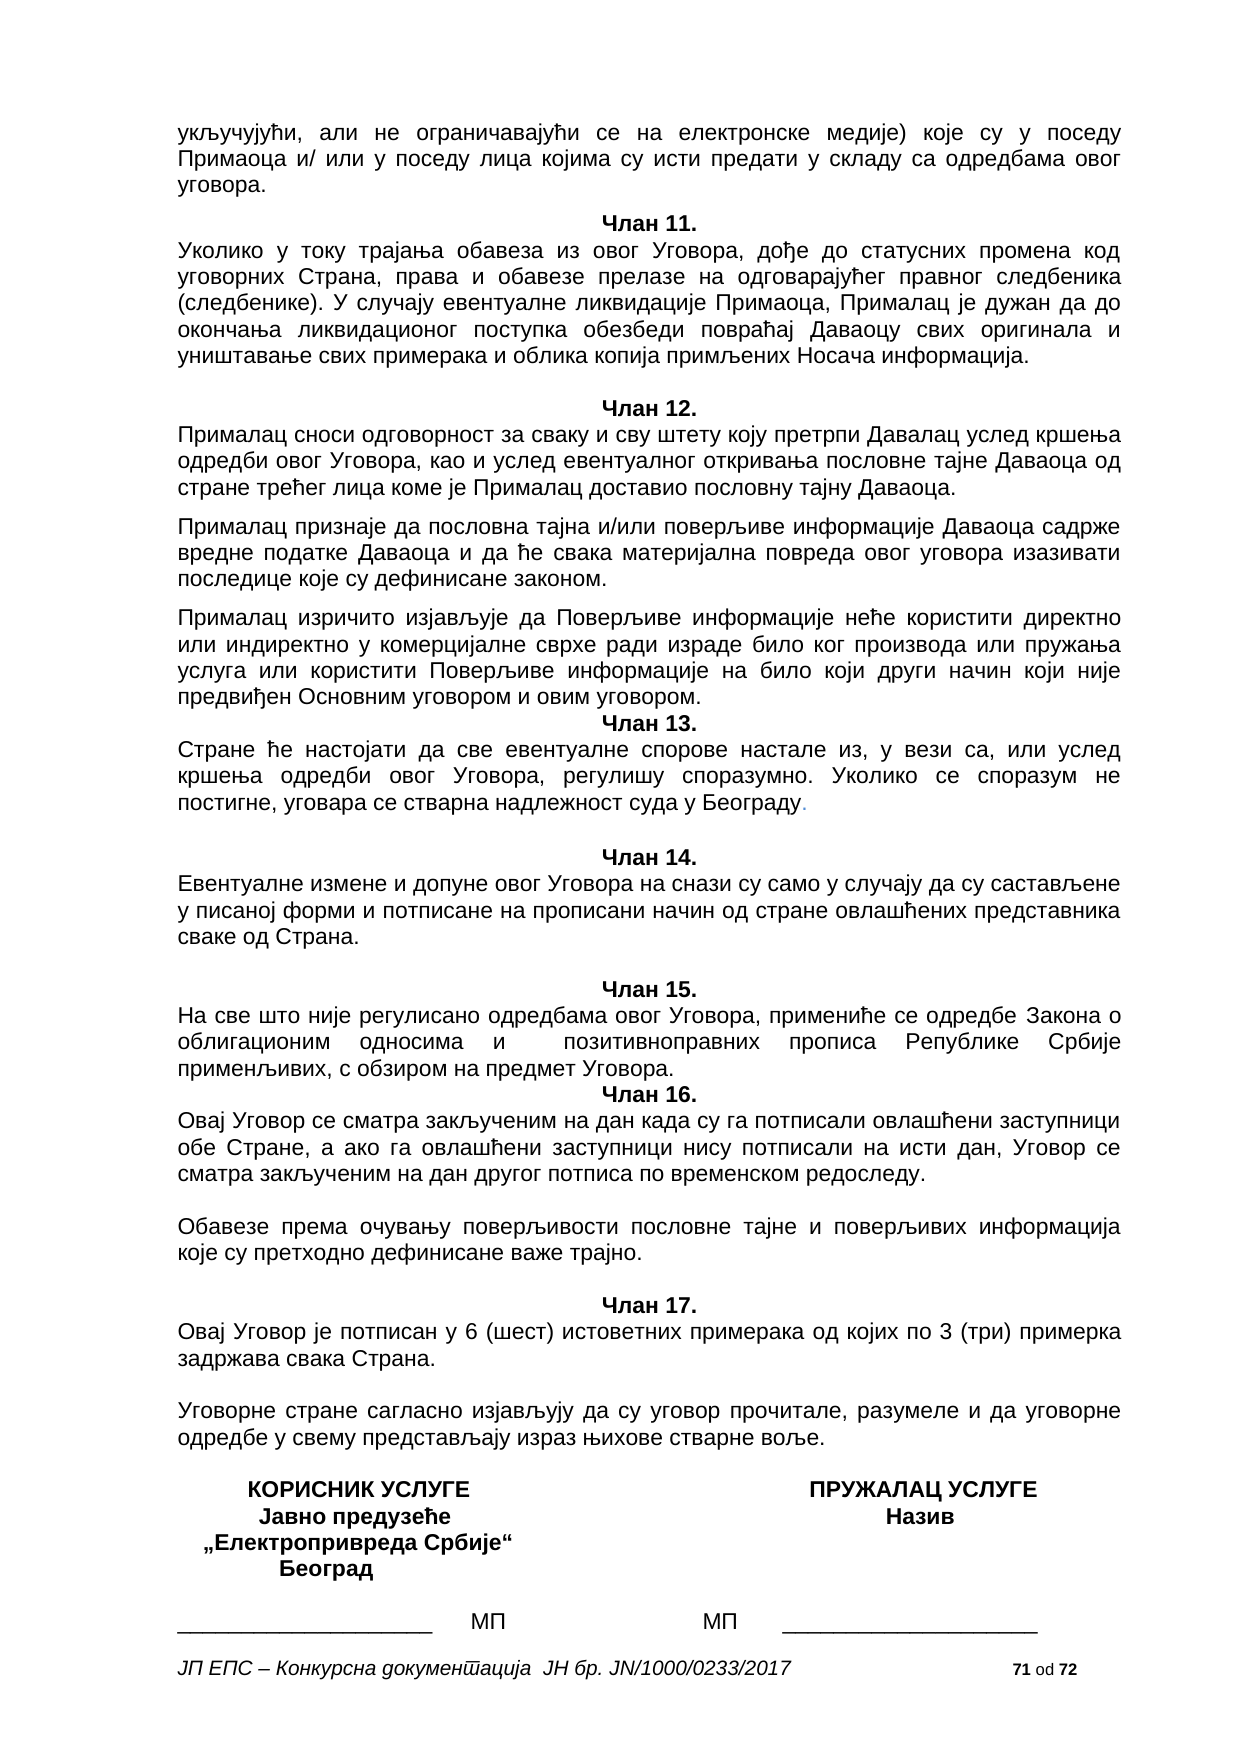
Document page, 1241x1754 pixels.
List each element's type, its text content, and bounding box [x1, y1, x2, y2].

text Члан 12. [177, 395, 1121, 421]
text Члан 11. [177, 210, 1121, 237]
text „Eлектропривреда Србије“ [177, 1529, 1121, 1555]
text Стране ће настојати да све евентуалне спорове настале из, у вези са, или услед кршењa одредби овог Уговора, регулишу споразумно. Уколико се споразум не постигне, уговара се стварна надлежност суда у Београду. [177, 736, 1121, 815]
text Члан 13. [177, 710, 1121, 736]
text Јавно предузеће Назив [177, 1503, 1121, 1529]
text КОРИСНИК УСЛУГЕ ПРУЖАЛАЦ УСЛУГЕ [177, 1476, 1121, 1503]
text Београд [177, 1555, 1121, 1582]
text Члан 14. [177, 844, 1121, 870]
text Обавезе према очувању поверљивости пословне тајне и поверљивих информација које су претходно дефинисане важе трајно. [177, 1213, 1121, 1266]
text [177, 119, 1121, 198]
text Уколико у току трајања обавеза из овог Уговора, дође до статусних промена код уговорних Страна, права и обавезе прелазе на одговарајућег правног следбеника (следбенике). У случају евентуалне ликвидације Примаоца, Прималац је дужан да до окончања ликвидационог поступка обезбеди повраћај Даваоцу свих оригинала и уништавање свих примерака и облика копија примљених Носача информација. [177, 237, 1121, 368]
text Члан 17. [177, 1292, 1121, 1318]
text Овај Уговор је потписан у 6 (шест) истоветних примерака од којих по 3 (три) примерка задржава свака Страна. [177, 1318, 1121, 1371]
text ____________________ МП МП ____________________ [177, 1608, 1121, 1634]
text Овај Уговор се сматра закљученим на дан када су га потписали овлашћени заступници обе Стране, а ако га овлашћени заступници нису потписали на исти дан, Уговор се сматра закљученим на дан другог потписа по временском редоследу. [177, 1107, 1121, 1186]
text Прималац изричито изјављује да Поверљиве информације неће користити директно или индиректно у комерцијалне сврхе ради израде било ког производа или пружања услуга или користити Поверљиве информације на било који други начин који није предвиђен Основним уговором и овим уговором. [177, 604, 1121, 710]
text Уговорне стране сагласно изјављују да су уговор прочитале, разумеле и да уговорне одредбе у свему представљају израз њихове стварне воље. [177, 1397, 1121, 1450]
text На све што није регулисано одредбама овог Уговора, примениће се одредбе Закона о облигационим односима и позитивноправних прописа Републике Србије применљивих, с обзиром на предмет Уговора. [177, 1002, 1121, 1081]
text Прималац сноси одговорност за сваку и сву штету коју претрпи Давалац услед кршења одредби овог Уговора, као и услед евентуалног откривања пословне тајне Даваоца од стране трећег лица коме је Прималац доставио пословну тајну Даваоца. [177, 421, 1121, 500]
text Члан 16. [177, 1081, 1121, 1107]
text Прималац признаје да пословна тајна и/или поверљиве информације Даваоца садрже вредне податке Даваоца и да ће свака материјална повреда овог уговора изазивати последице које су дефинисане законом. [177, 513, 1121, 592]
text Евентуалне измене и допуне овог Уговора на снази су само у случају да су састављене у писаној форми и потписане на прописани начин од стране овлашћених представника сваке од Страна. [177, 870, 1121, 949]
text Члан 15. [177, 976, 1121, 1002]
